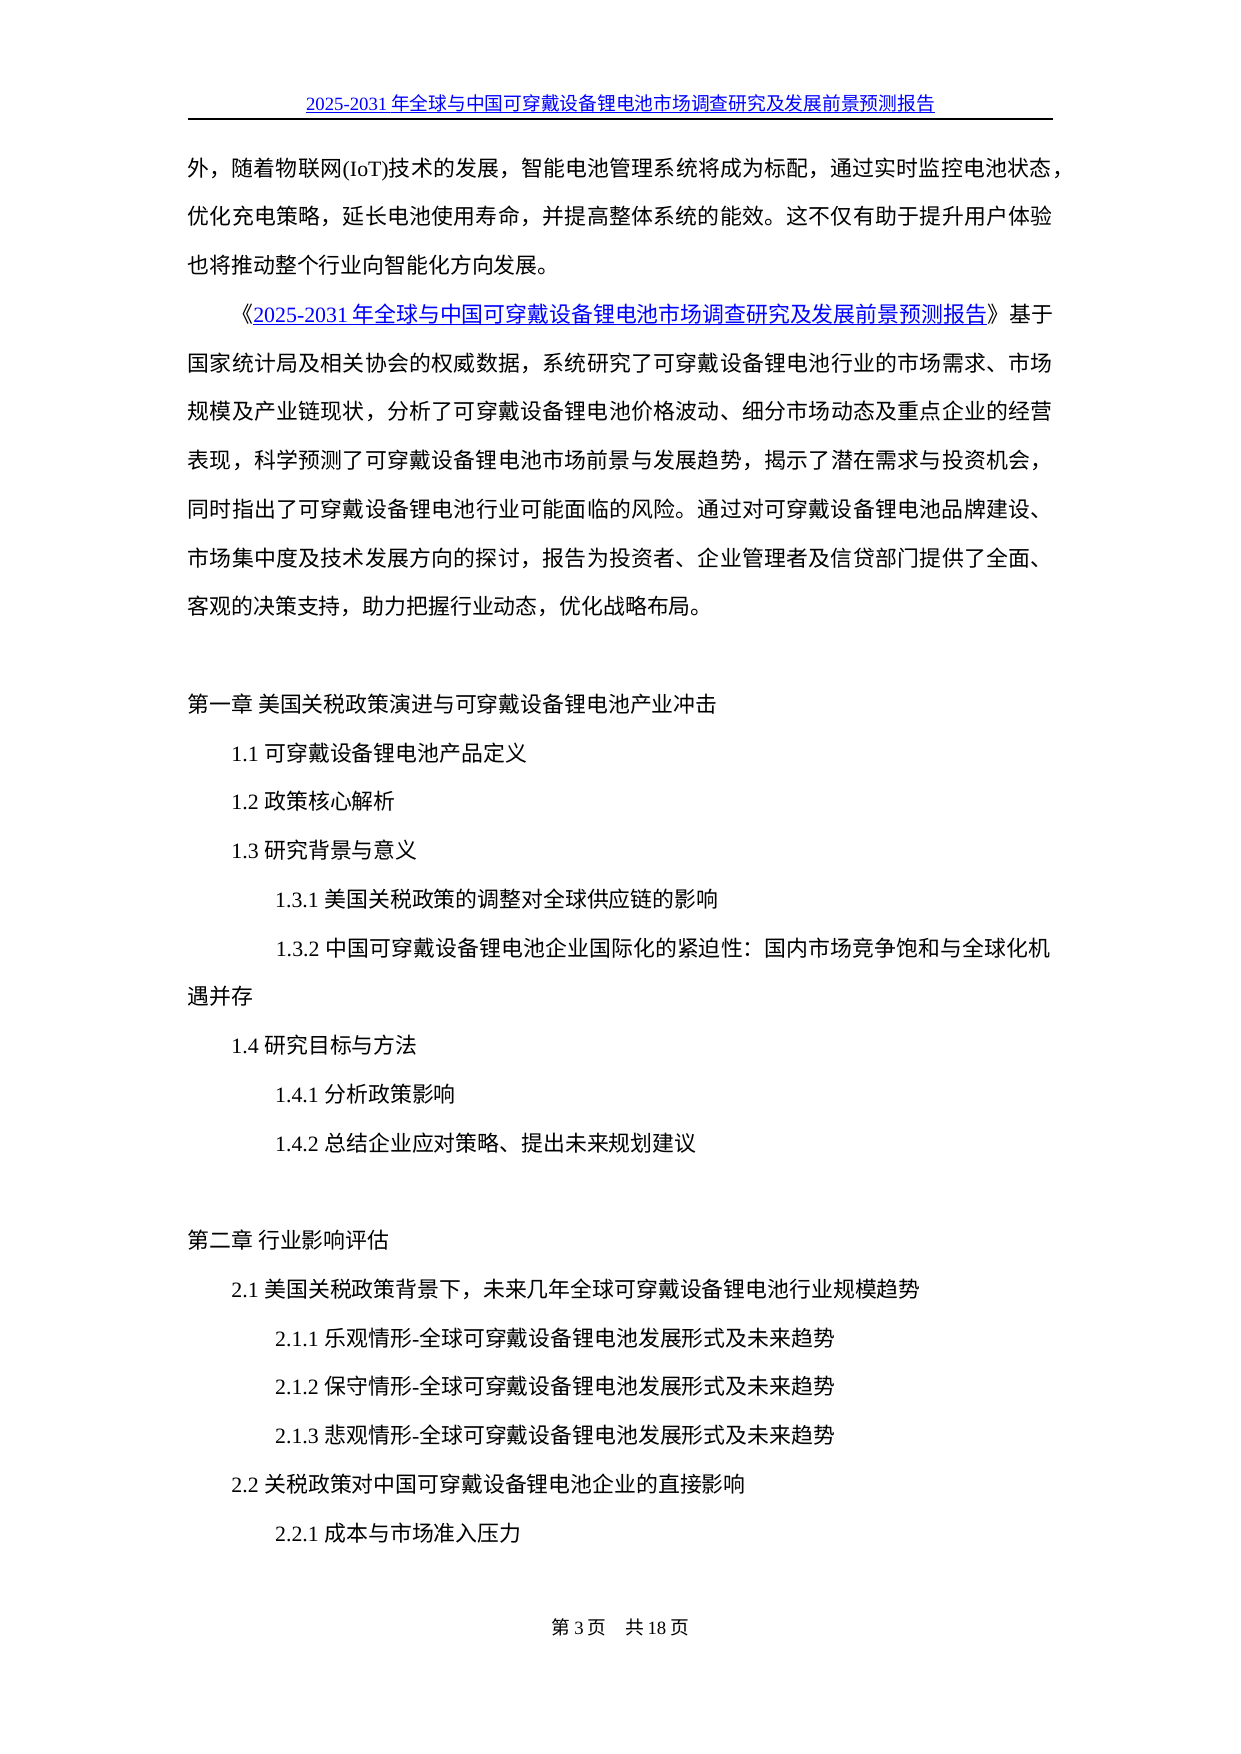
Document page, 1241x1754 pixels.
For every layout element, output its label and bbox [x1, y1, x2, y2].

text [187, 150, 1053, 1548]
